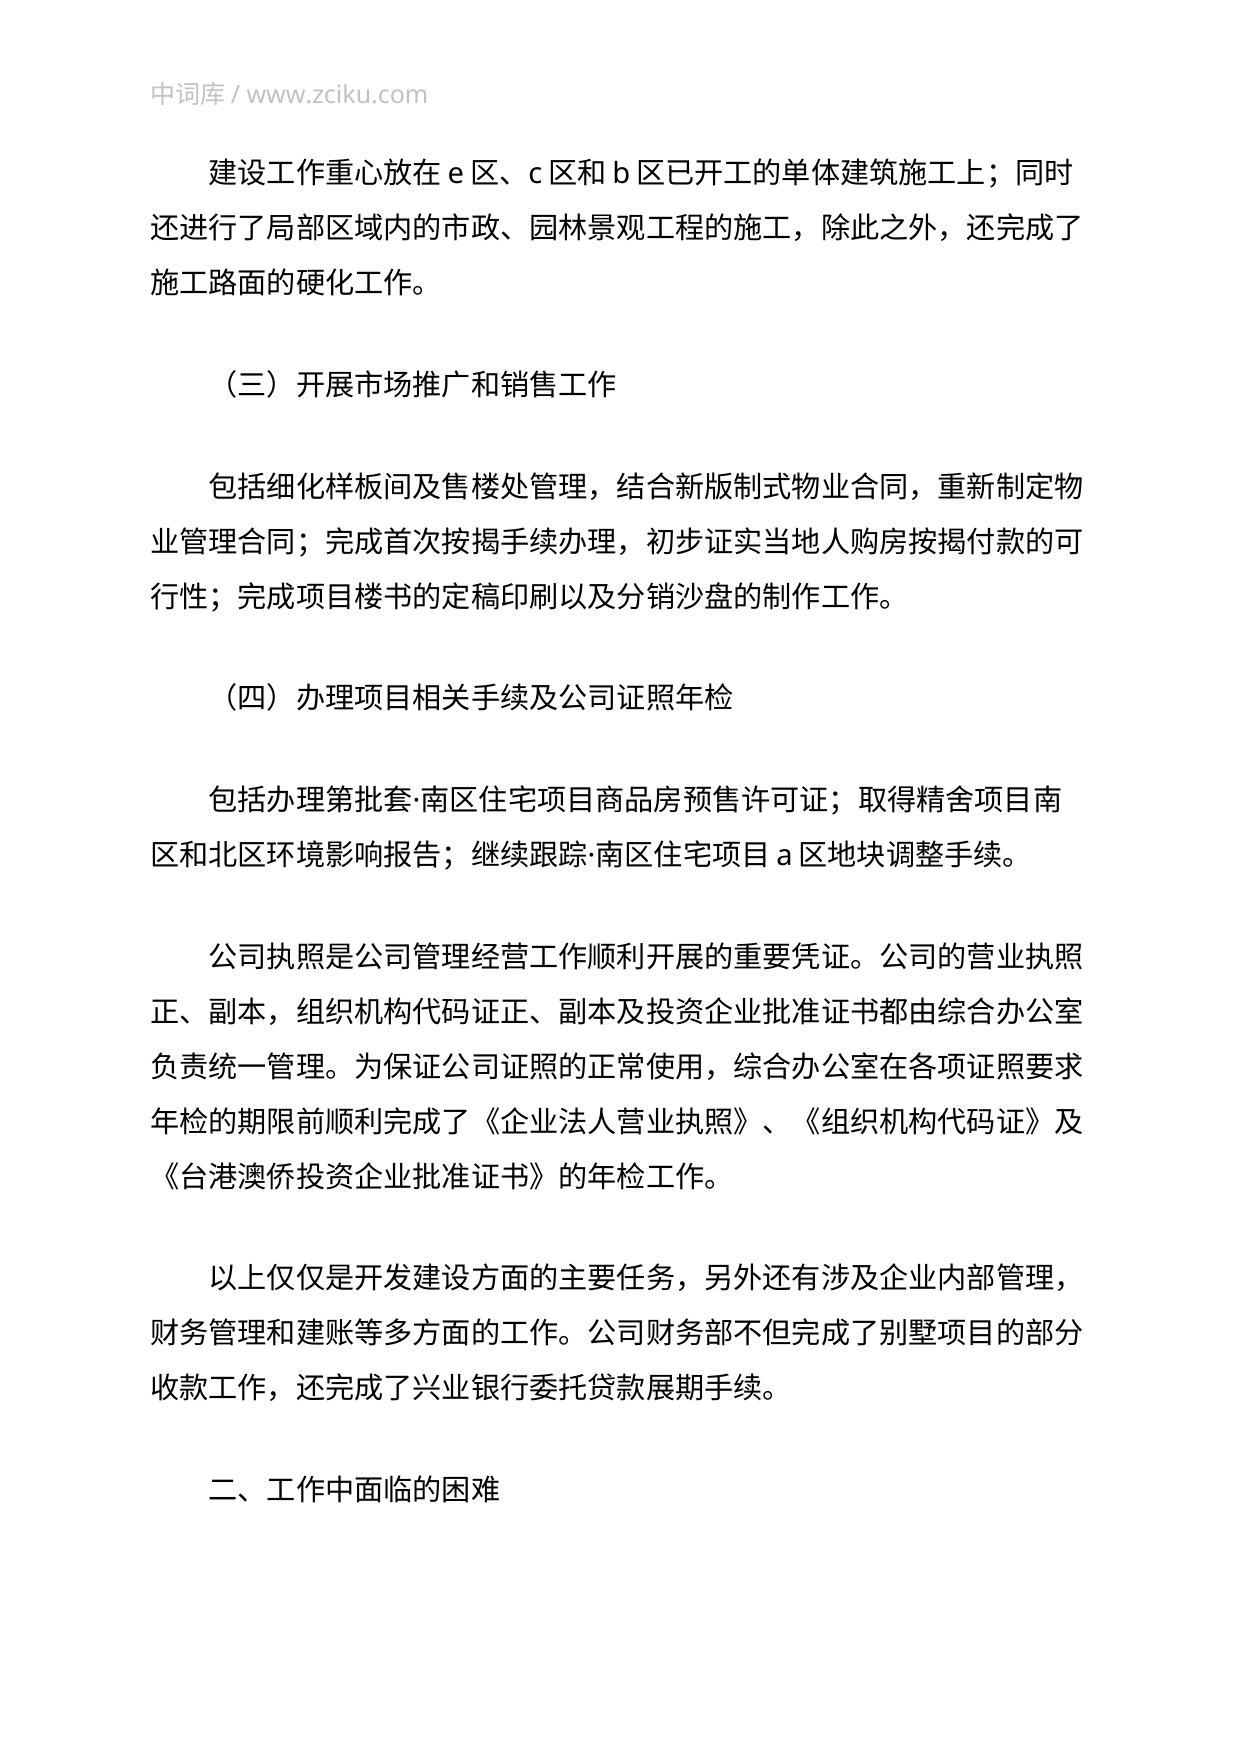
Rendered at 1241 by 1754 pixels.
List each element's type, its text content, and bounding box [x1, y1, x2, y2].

text 公司执照是公司管理经营工作顺利开展的重要凭证。公司的营业执照正、副本，组织机构代码证正、副本及投资企业批准证书都由综合办公室负责统一管理。为保证公司证照的正常使用，综合办公室在各项证照要求年检的期限前顺利完成了《企业法人营业执照》、《组织机构代码证》及《台港澳侨投资企业批准证书》的年检工作。 [150, 934, 1090, 1196]
text （四）办理项目相关手续及公司证照年检 [150, 675, 1090, 717]
text 以上仅仅是开发建设方面的主要任务，另外还有涉及企业内部管理，财务管理和建账等多方面的工作。公司财务部不但完成了别墅项目的部分收款工作，还完成了兴业银行委托贷款展期手续。 [150, 1255, 1090, 1407]
text 包括办理第批套·南区住宅项目商品房预售许可证；取得精舍项目南区和北区环境影响报告；继续跟踪·南区住宅项目a区地块调整手续。 [150, 777, 1090, 874]
text 建设工作重心放在e区、c区和b区已开工的单体建筑施工上；同时还进行了局部区域内的市政、园林景观工程的施工，除此之外，还完成了施工路面的硬化工作。 [150, 150, 1090, 302]
text 二、工作中面临的困难 [150, 1467, 1090, 1509]
text （三）开展市场推广和销售工作 [150, 362, 1090, 404]
text 包括细化样板间及售楼处管理，结合新版制式物业合同，重新制定物业管理合同；完成首次按揭手续办理，初步证实当地人购房按揭付款的可行性；完成项目楼书的定稿印刷以及分销沙盘的制作工作。 [150, 463, 1090, 616]
